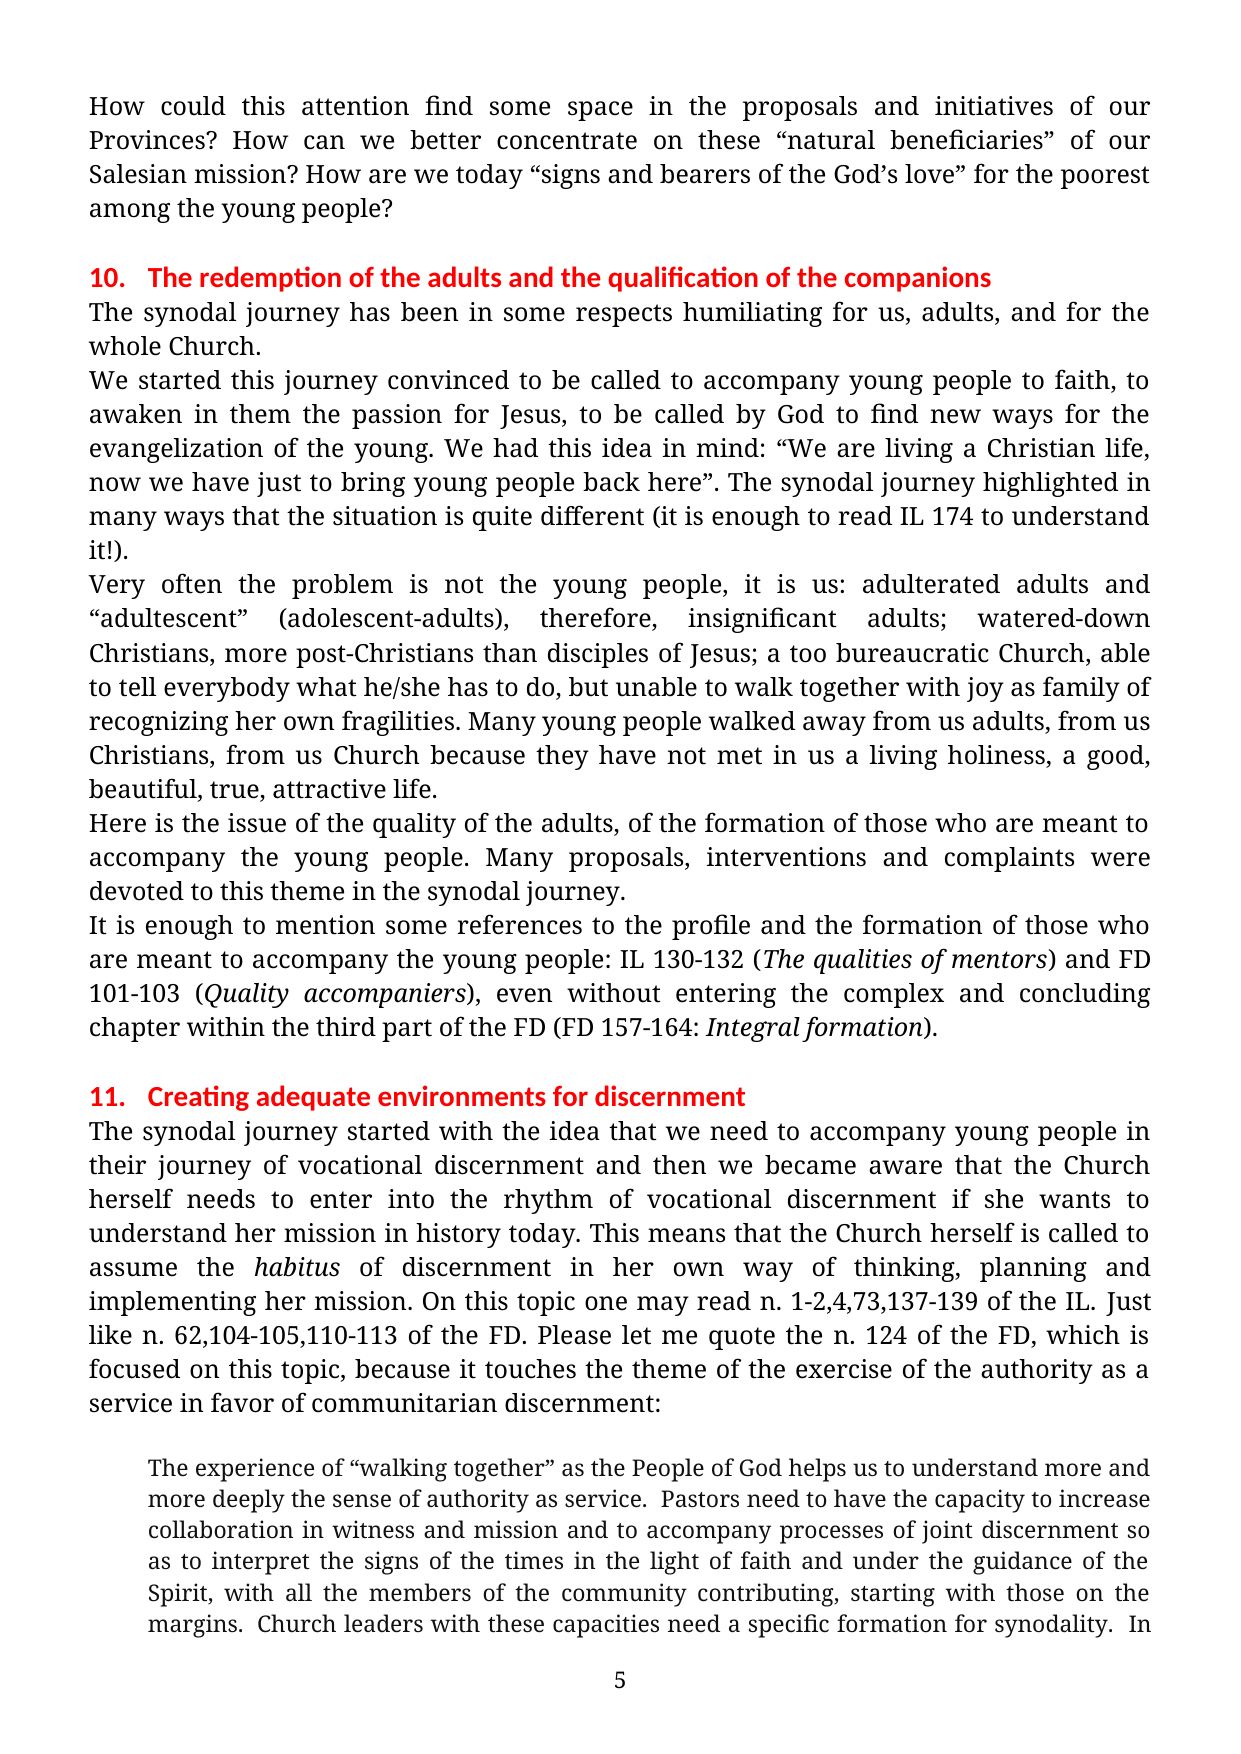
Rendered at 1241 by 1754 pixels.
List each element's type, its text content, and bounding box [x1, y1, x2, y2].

text We started this journey convinced to be called to accompany young people to faith, to awaken in them the passion for Jesus, to be called by God to find new ways for the evangelization of the young. We had this idea in mind: “We are living a Christian life, now we have just to bring young people back here”. The synodal journey highlighted in many ways that the situation is quite different (it is enough to read IL 174 to understand it!). [89, 363, 1152, 567]
text Here is the issue of the quality of the adults, of the formation of those who are meant to accompany the young people. Many proposals, interventions and complaints were devoted to this theme in the synodal journey. [89, 806, 1152, 908]
text Creating adequate environments for discernment [89, 1078, 1152, 1114]
text The redemption of the adults and the qualification of the companions [89, 259, 1152, 294]
text Very often the problem is not the young people, it is us: adulterated adults and “adultescent” (adolescent-adults), therefore, insignificant adults; watered-down Christians, more post-Christians than disciples of Jesus; a too bureaucratic Church, able to tell everybody what he/she has to do, but unable to walk together with joy as family of recognizing her own fragilities. Many young people walked away from us adults, from us Christians, from us Church because they have not met in us a living holiness, a good, beautiful, true, attractive life. [89, 567, 1152, 806]
text The synodal journey has been in some respects humiliating for us, adults, and for the whole Church. [89, 294, 1152, 363]
text It is enough to mention some references to the profile and the formation of those who are meant to accompany the young people: IL 130-132 (The qualities of mentors) and FD 101-103 (Quality accompaniers), even without entering the complex and concluding chapter within the third part of the FD (FD 157-164: Integral formation). [89, 908, 1152, 1044]
text The synodal journey started with the idea that we need to accompany young people in their journey of vocational discernment and then we became aware that the Church herself needs to enter into the rhythm of vocational discernment if she wants to understand her mission in history today. This means that the Church herself is called to assume the habitus of discernment in her own way of thinking, planning and implementing her mission. On this topic one may read n. 1-2,4,73,137-139 of the IL. Just like n. 62,104-105,110-113 of the FD. Please let me quote the n. 124 of the FD, which is focused on this topic, because it touches the theme of the exercise of the authority as a service in favor of communitarian discernment: [89, 1114, 1152, 1420]
text How could this attention find some space in the proposals and initiatives of our Provinces? How can we better concentrate on these “natural beneficiaries” of our Salesian mission? How are we today “signs and bearers of the God’s love” for the poorest among the young people? [89, 89, 1152, 225]
